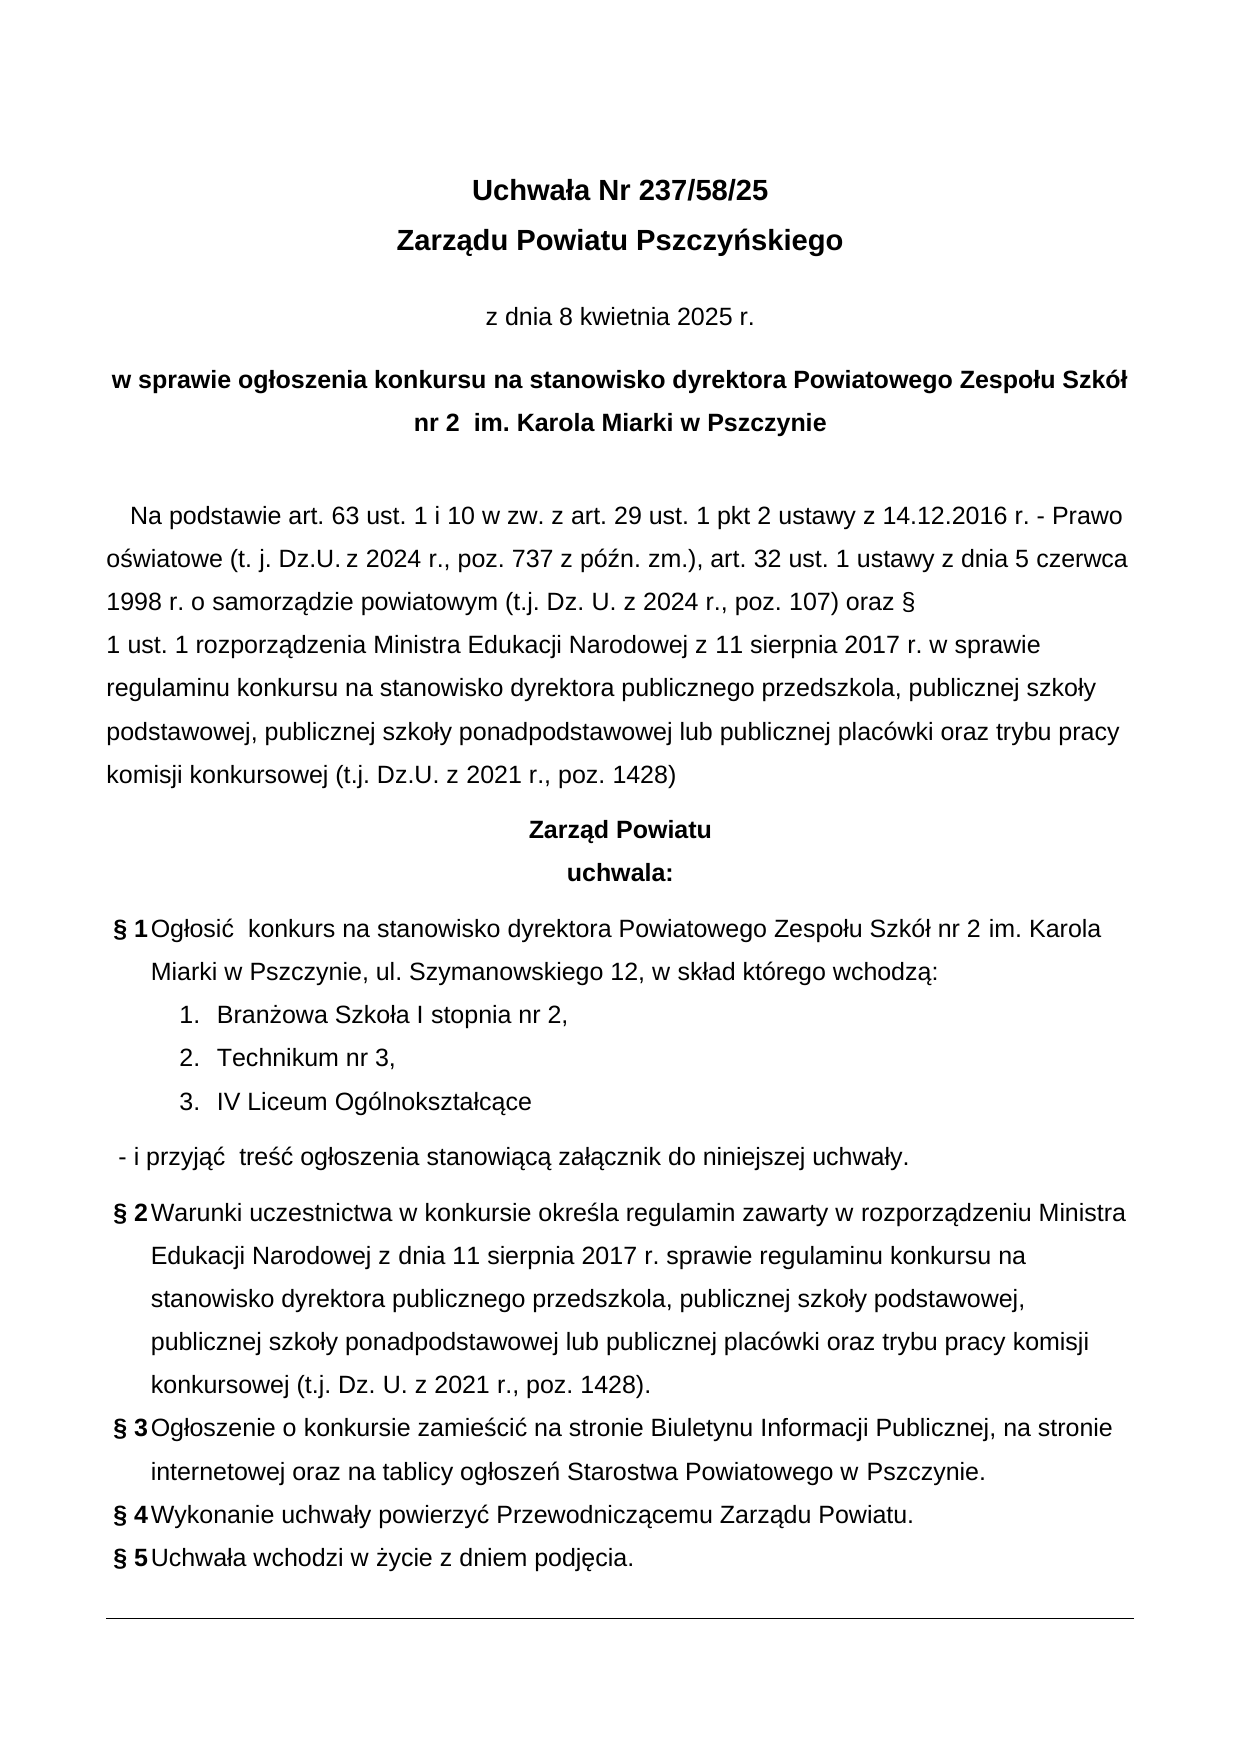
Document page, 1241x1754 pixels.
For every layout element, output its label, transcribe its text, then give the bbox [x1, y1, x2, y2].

list Ogłoszenie o konkursie zamieścić na stronie Biuletynu Informacji Publicznej, na stronie internetowej oraz na tablicy ogłoszeń Starostwa Powiatowego w Pszczynie. [113, 1413, 1134, 1485]
text Na podstawie art. 63 ust. 1 i 10 w zw. z art. 29 ust. 1 pkt 2 ustawy z 14.12.2016 r. - Prawo oświatowe (t. j. Dz.U. z 2024 r., poz. 737 z późn. zm.), art. 32 ust. 1 ustawy z dnia 5 czerwca 1998 r. o samorządzie powiatowym (t.j. Dz. U. z 2024 r., poz. 107) oraz § 1 ust. 1 rozporządzenia Ministra Edukacji Narodowej z 11 sierpnia 2017 r. w sprawie regulaminu konkursu na stanowisko dyrektora publicznego przedszkola, publicznej szkoły podstawowej, publicznej szkoły ponadpodstawowej lub publicznej placówki oraz trybu pracy komisji konkursowej (t.j. Dz.U. z 2021 r., poz. 1428) [106, 501, 1134, 788]
list Technikum nr 3, [179, 1043, 1134, 1072]
text Zarząd Powiatu uchwala: [106, 815, 1134, 887]
text w sprawie ogłoszenia konkursu na stanowisko dyrektora Powiatowego Zespołu Szkół nr 2 im. Karola Miarki w Pszczynie [106, 364, 1134, 436]
subtitle Uchwała Nr 237/58/25 Zarządu Powiatu Pszczyńskiego [106, 173, 1134, 256]
list Warunki uczestnictwa w konkursie określa regulamin zawarty w rozporządzeniu Ministra Edukacji Narodowej z dnia 11 sierpnia 2017 r. sprawie regulaminu konkursu na stanowisko dyrektora publicznego przedszkola, publicznej szkoły podstawowej, publicznej szkoły ponadpodstawowej lub publicznej placówki oraz trybu pracy komisji konkursowej (t.j. Dz. U. z 2021 r., poz. 1428). [113, 1198, 1134, 1399]
list IV Liceum Ogólnokształcące [179, 1086, 1134, 1115]
text z dnia 8 kwietnia 2025 r. [106, 302, 1134, 331]
list Ogłosić konkurs na stanowisko dyrektora Powiatowego Zespołu Szkół nr 2 im. Karola Miarki w Pszczynie, ul. Szymanowskiego 12, w skład którego wchodzą: [113, 914, 1134, 986]
text - i przyjąć treść ogłoszenia stanowiącą załącznik do niniejszej uchwały. [118, 1142, 1134, 1171]
list Uchwała wchodzi w życie z dniem podjęcia. [113, 1543, 1134, 1614]
list Wykonanie uchwały powierzyć Przewodniczącemu Zarządu Powiatu. [113, 1499, 1134, 1528]
list Branżowa Szkoła I stopnia nr 2, [179, 1000, 1134, 1029]
